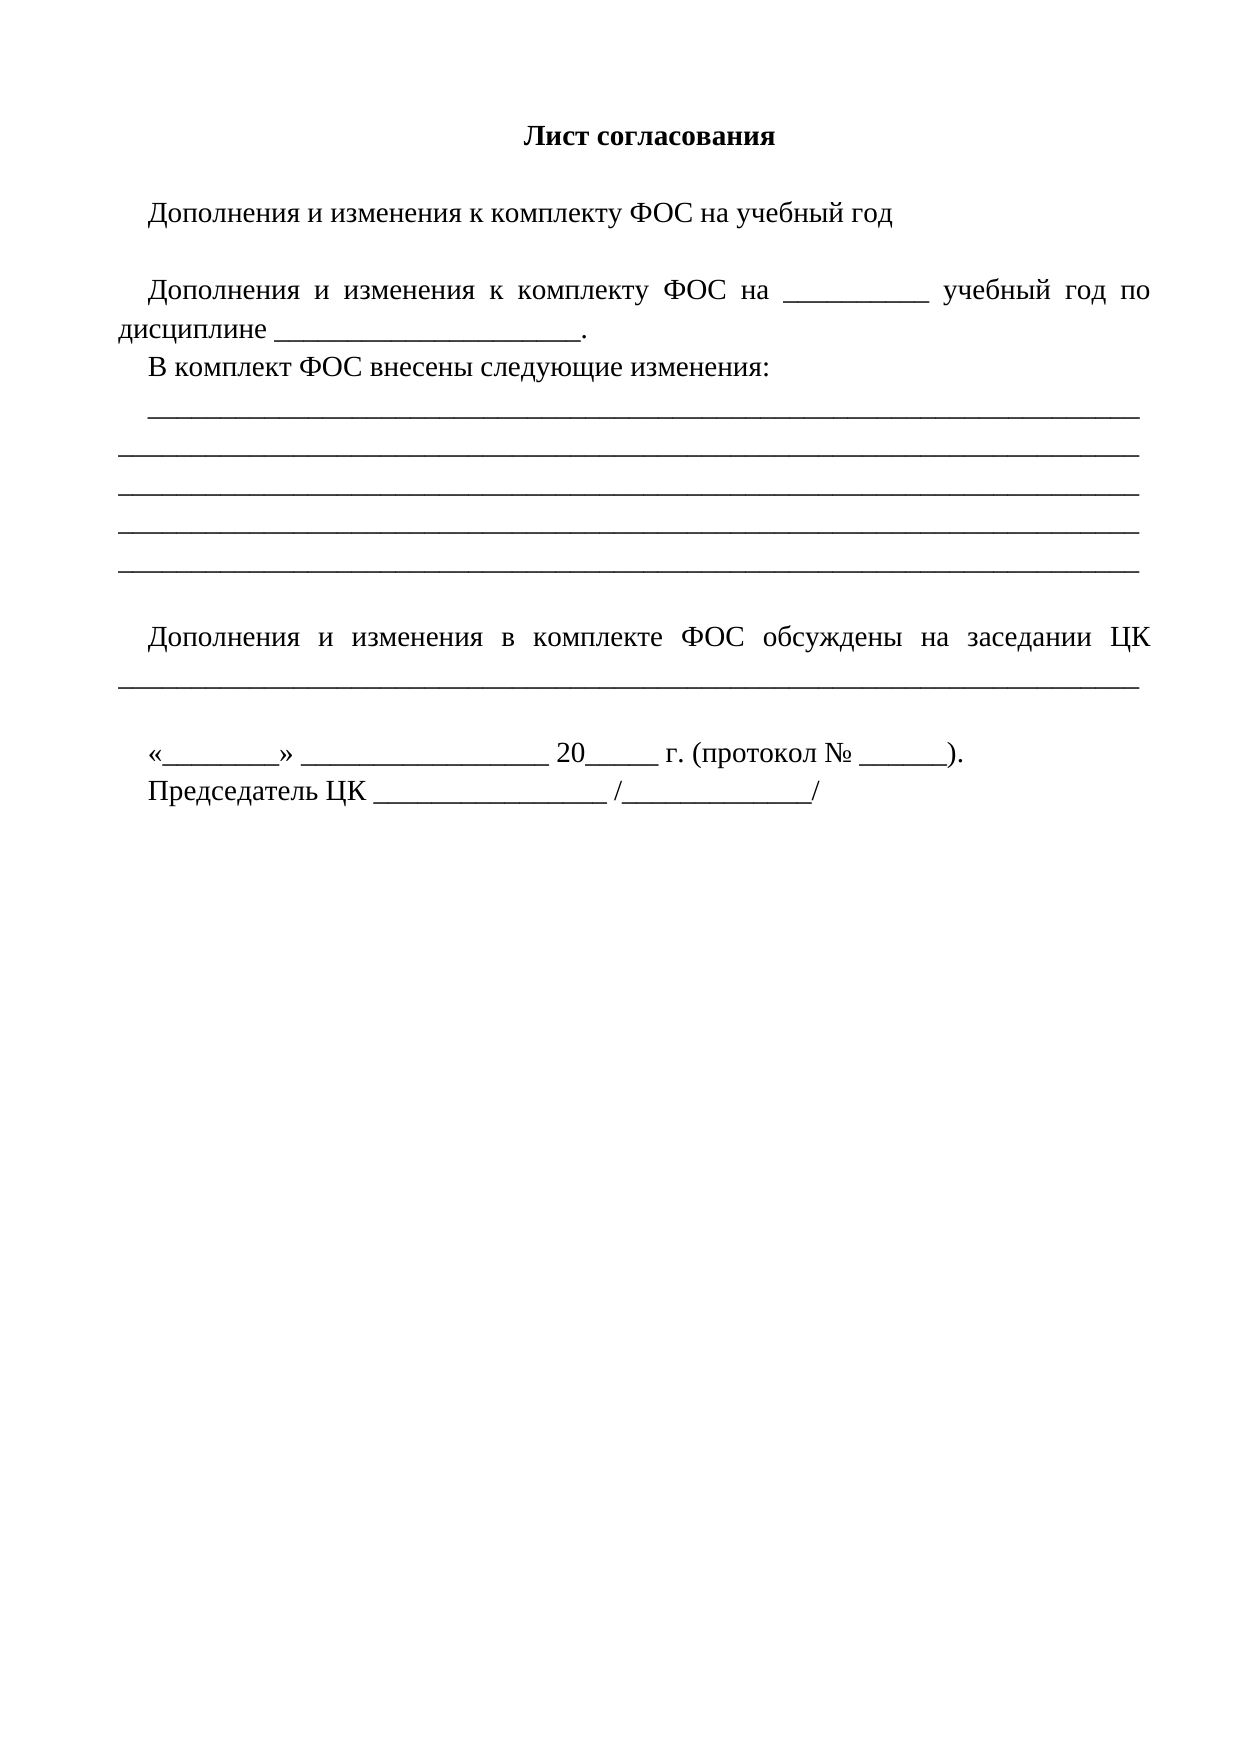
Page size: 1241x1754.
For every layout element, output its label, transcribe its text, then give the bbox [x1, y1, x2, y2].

text «________» _________________ 20_____ г. (протокол № ______). [118, 735, 1152, 768]
text Лист согласования [118, 118, 1152, 152]
text В комплект ФОС внесены следующие изменения: [118, 349, 1152, 383]
text Дополнения и изменения к комплекту ФОС на __________ учебный год по дисциплине _____________________. [118, 272, 1152, 344]
text Председатель ЦК ________________ /_____________/ [118, 773, 1152, 807]
text Дополнения и изменения в комплекте ФОС обсуждены на заседании ЦК ______________________________________________________________________ [118, 619, 1152, 691]
text ____________________________________________________________________________________________________________________________________________________________________________________________________________________________________________________________________________________________________________________________________________________________ [118, 388, 1152, 576]
text Дополнения и изменения к комплекту ФОС на учебный год [118, 195, 1152, 229]
